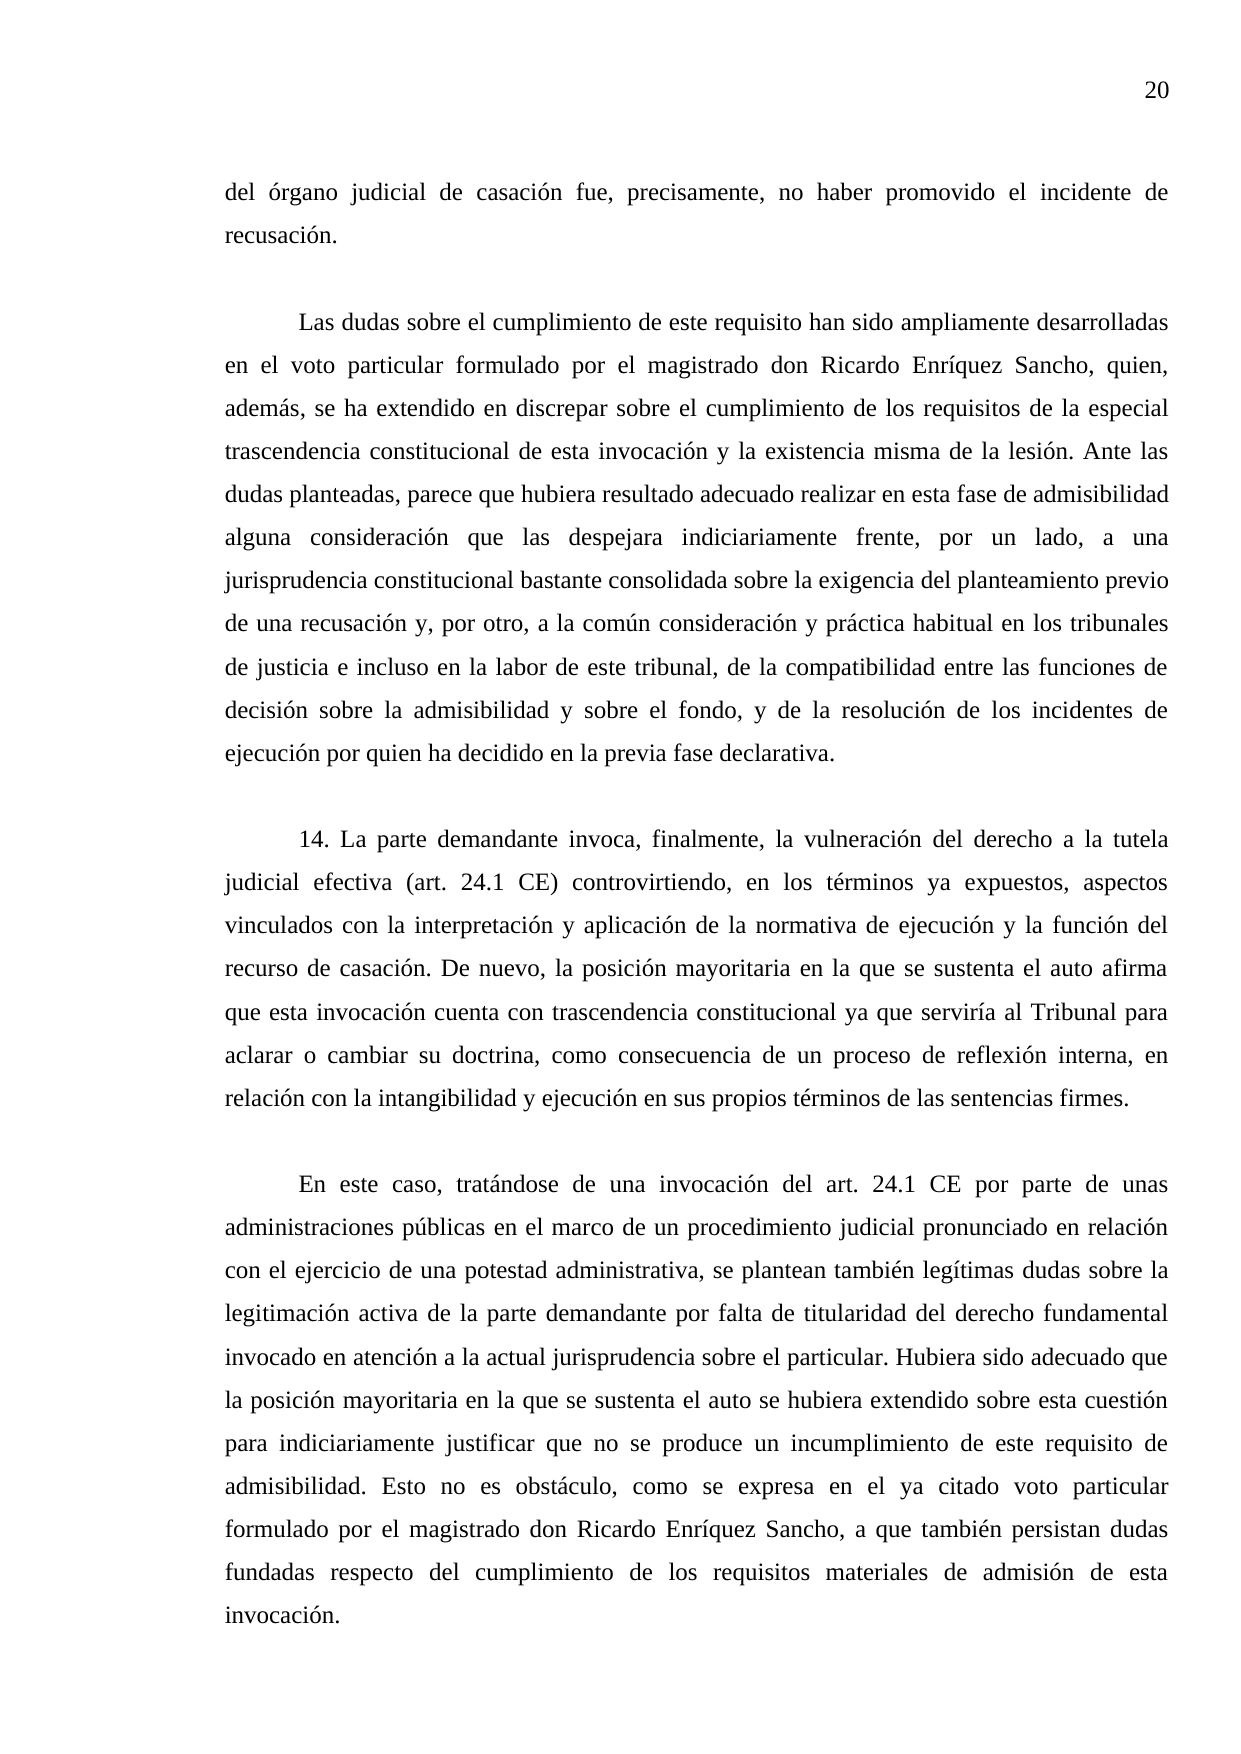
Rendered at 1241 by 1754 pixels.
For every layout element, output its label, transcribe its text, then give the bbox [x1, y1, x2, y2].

text Las dudas sobre el cumplimiento de este requisito han sido ampliamente desarrolladas en el voto particular formulado por el magistrado don Ricardo Enríquez Sancho, quien, además, se ha extendido en discrepar sobre el cumplimiento de los requisitos de la especial trascendencia constitucional de esta invocación y la existencia misma de la lesión. Ante las dudas planteadas, parece que hubiera resultado adecuado realizar en esta fase de admisibilidad alguna consideración que las despejara indiciariamente frente, por un lado, a una jurisprudencia constitucional bastante consolidada sobre la exigencia del planteamiento previo de una recusación y, por otro, a la común consideración y práctica habitual en los tribunales de justicia e incluso en la labor de este tribunal, de la compatibilidad entre las funciones de decisión sobre la admisibilidad y sobre el fondo, y de la resolución de los incidentes de ejecución por quien ha decidido en la previa fase declarativa. [224, 307, 1169, 767]
text En este caso, tratándose de una invocación del art. 24.1 CE por parte de unas administraciones públicas en el marco de un procedimiento judicial pronunciado en relación con el ejercicio de una potestad administrativa, se plantean también legítimas dudas sobre la legitimación activa de la parte demandante por falta de titularidad del derecho fundamental invocado en atención a la actual jurisprudencia sobre el particular. Hubiera sido adecuado que la posición mayoritaria en la que se sustenta el auto se hubiera extendido sobre esta cuestión para indiciariamente justificar que no se produce un incumplimiento de este requisito de admisibilidad. Esto no es obstáculo, como se expresa en el ya citado voto particular formulado por el magistrado don Ricardo Enríquez Sancho, a que también persistan dudas fundadas respecto del cumplimiento de los requisitos materiales de admisión de esta invocación. [224, 1169, 1169, 1629]
text 14. La parte demandante invoca, finalmente, la vulneración del derecho a la tutela judicial efectiva (art. 24.1 CE) controvirtiendo, en los términos ya expuestos, aspectos vinculados con la interpretación y aplicación de la normativa de ejecución y la función del recurso de casación. De nuevo, la posición mayoritaria en la que se sustenta el auto afirma que esta invocación cuenta con trascendencia constitucional ya que serviría al Tribunal para aclarar o cambiar su doctrina, como consecuencia de un proceso de reflexión interna, en relación con la intangibilidad y ejecución en sus propios términos de las sentencias firmes. [224, 824, 1169, 1112]
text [224, 177, 1169, 249]
